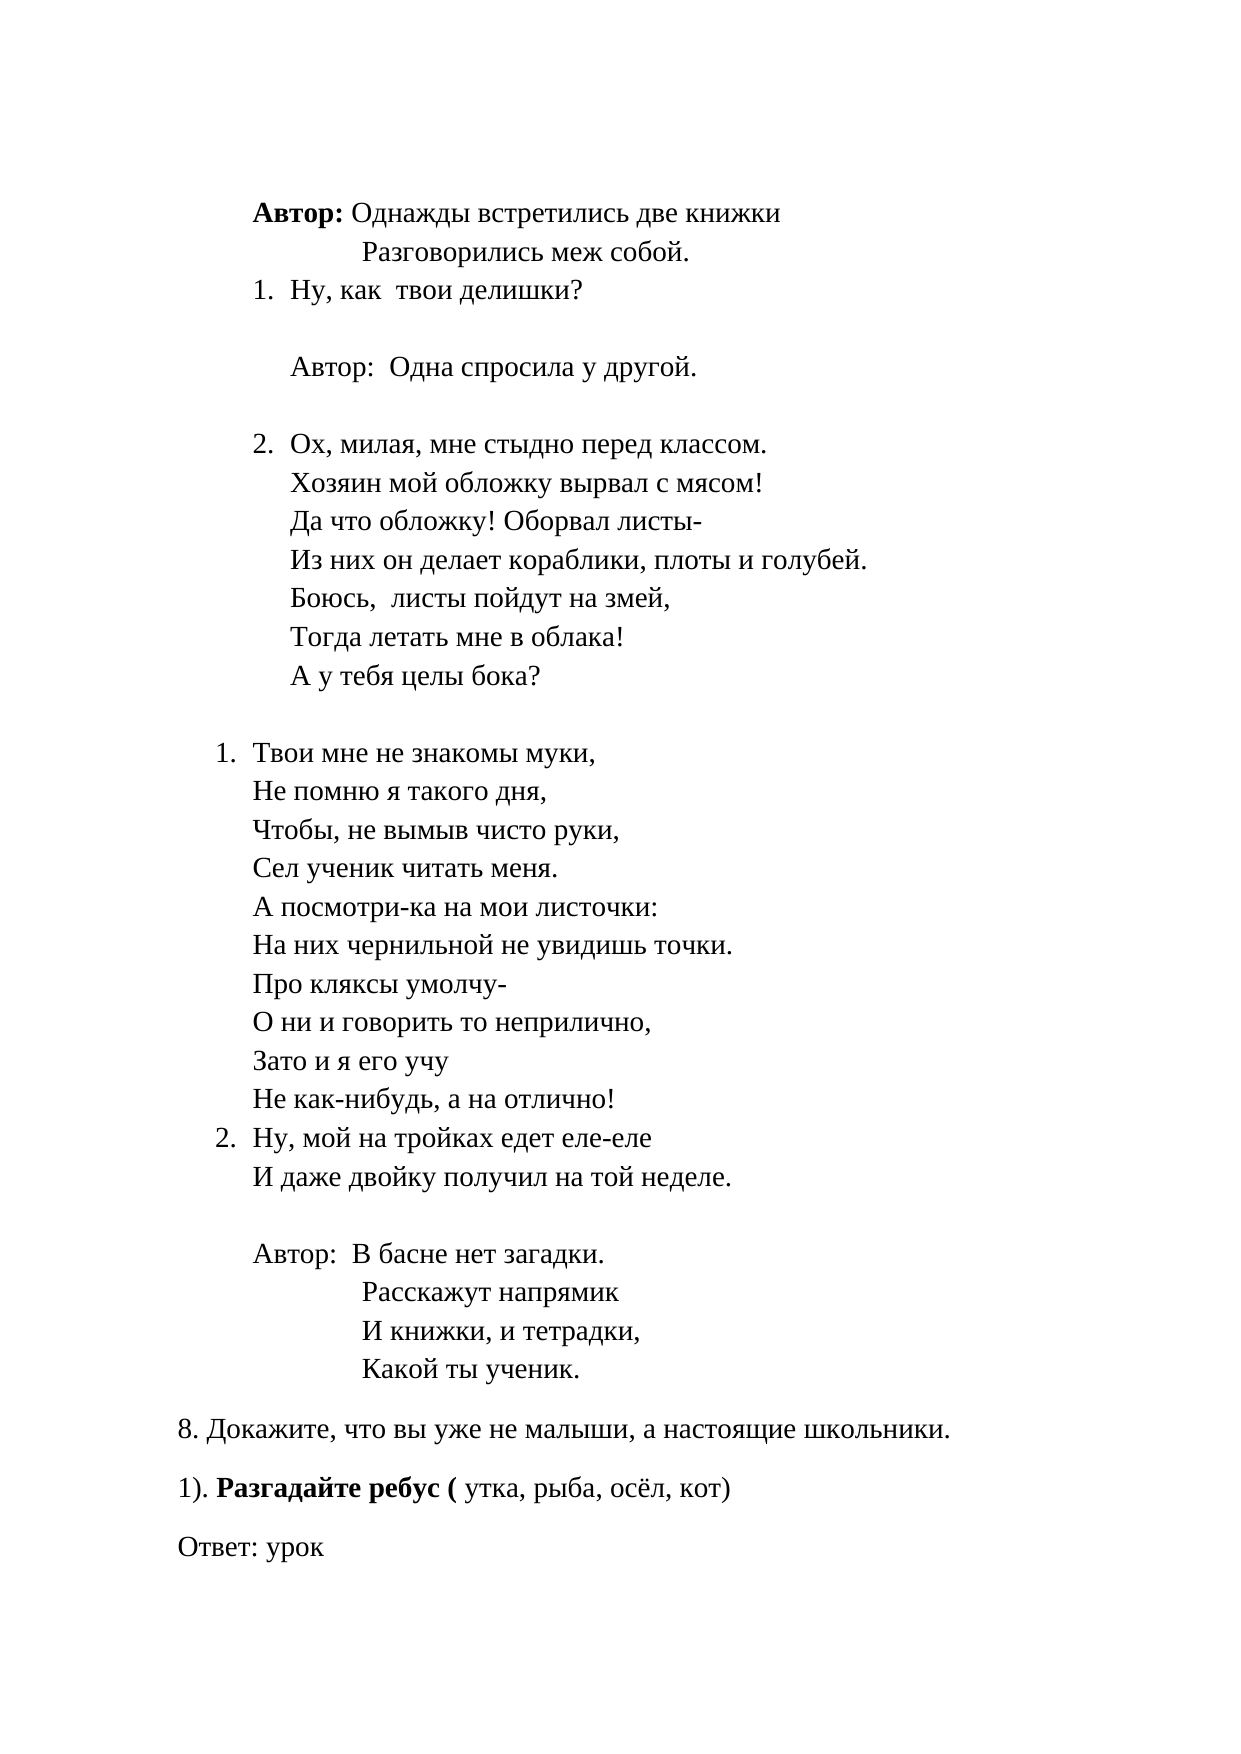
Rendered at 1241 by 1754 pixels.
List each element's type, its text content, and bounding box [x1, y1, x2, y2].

list Твои мне не знакомы муки, [215, 735, 1152, 768]
list На них чернильной не увидишь точки. [252, 927, 1152, 961]
list И даже двойку получил на той неделе. [252, 1159, 1152, 1192]
list Ну, как твои делишки? [252, 272, 1152, 306]
list И книжки, и тетрадки, [252, 1313, 1152, 1346]
list Из них он делает кораблики, плоты и голубей. [290, 542, 1152, 576]
list Ох, милая, мне стыдно перед классом. [252, 426, 1152, 460]
list Разговорились меж собой. [252, 234, 1152, 267]
list Хозяин мой обложку вырвал с мясом! [290, 465, 1152, 498]
list Какой ты ученик. [252, 1351, 1152, 1385]
text 8. Докажите, что вы уже не малыши, а настоящие школьники. [177, 1411, 1152, 1444]
text 1). Разгадайте ребус ( утка, рыба, осёл, кот) [177, 1470, 1152, 1504]
list О ни и говорить то неприлично, [252, 1004, 1152, 1038]
list Автор: В басне нет загадки. [252, 1236, 1152, 1269]
list Тогда летать мне в облака! [290, 619, 1152, 653]
list Ну, мой на тройках едет еле-еле [215, 1120, 1152, 1154]
list А у тебя целы бока? [290, 658, 1152, 691]
list Сел ученик читать меня. [252, 850, 1152, 884]
text Ответ: урок [177, 1529, 1152, 1563]
list Чтобы, не вымыв чисто руки, [252, 812, 1152, 845]
list Про кляксы умолчу- [252, 966, 1152, 999]
list Не помню я такого дня, [252, 773, 1152, 807]
list Не как-нибудь, а на отлично! [252, 1082, 1152, 1115]
list Автор: Однажды встретились две книжки [252, 195, 1152, 229]
list А посмотри-ка на мои листочки: [252, 889, 1152, 922]
list Расскажут напрямик [252, 1274, 1152, 1308]
list Да что обложку! Оборвал листы- [290, 503, 1152, 537]
list Боюсь, листы пойдут на змей, [290, 581, 1152, 614]
list Автор: Одна спросила у другой. [290, 349, 1152, 383]
list Зато и я его учу [252, 1043, 1152, 1077]
